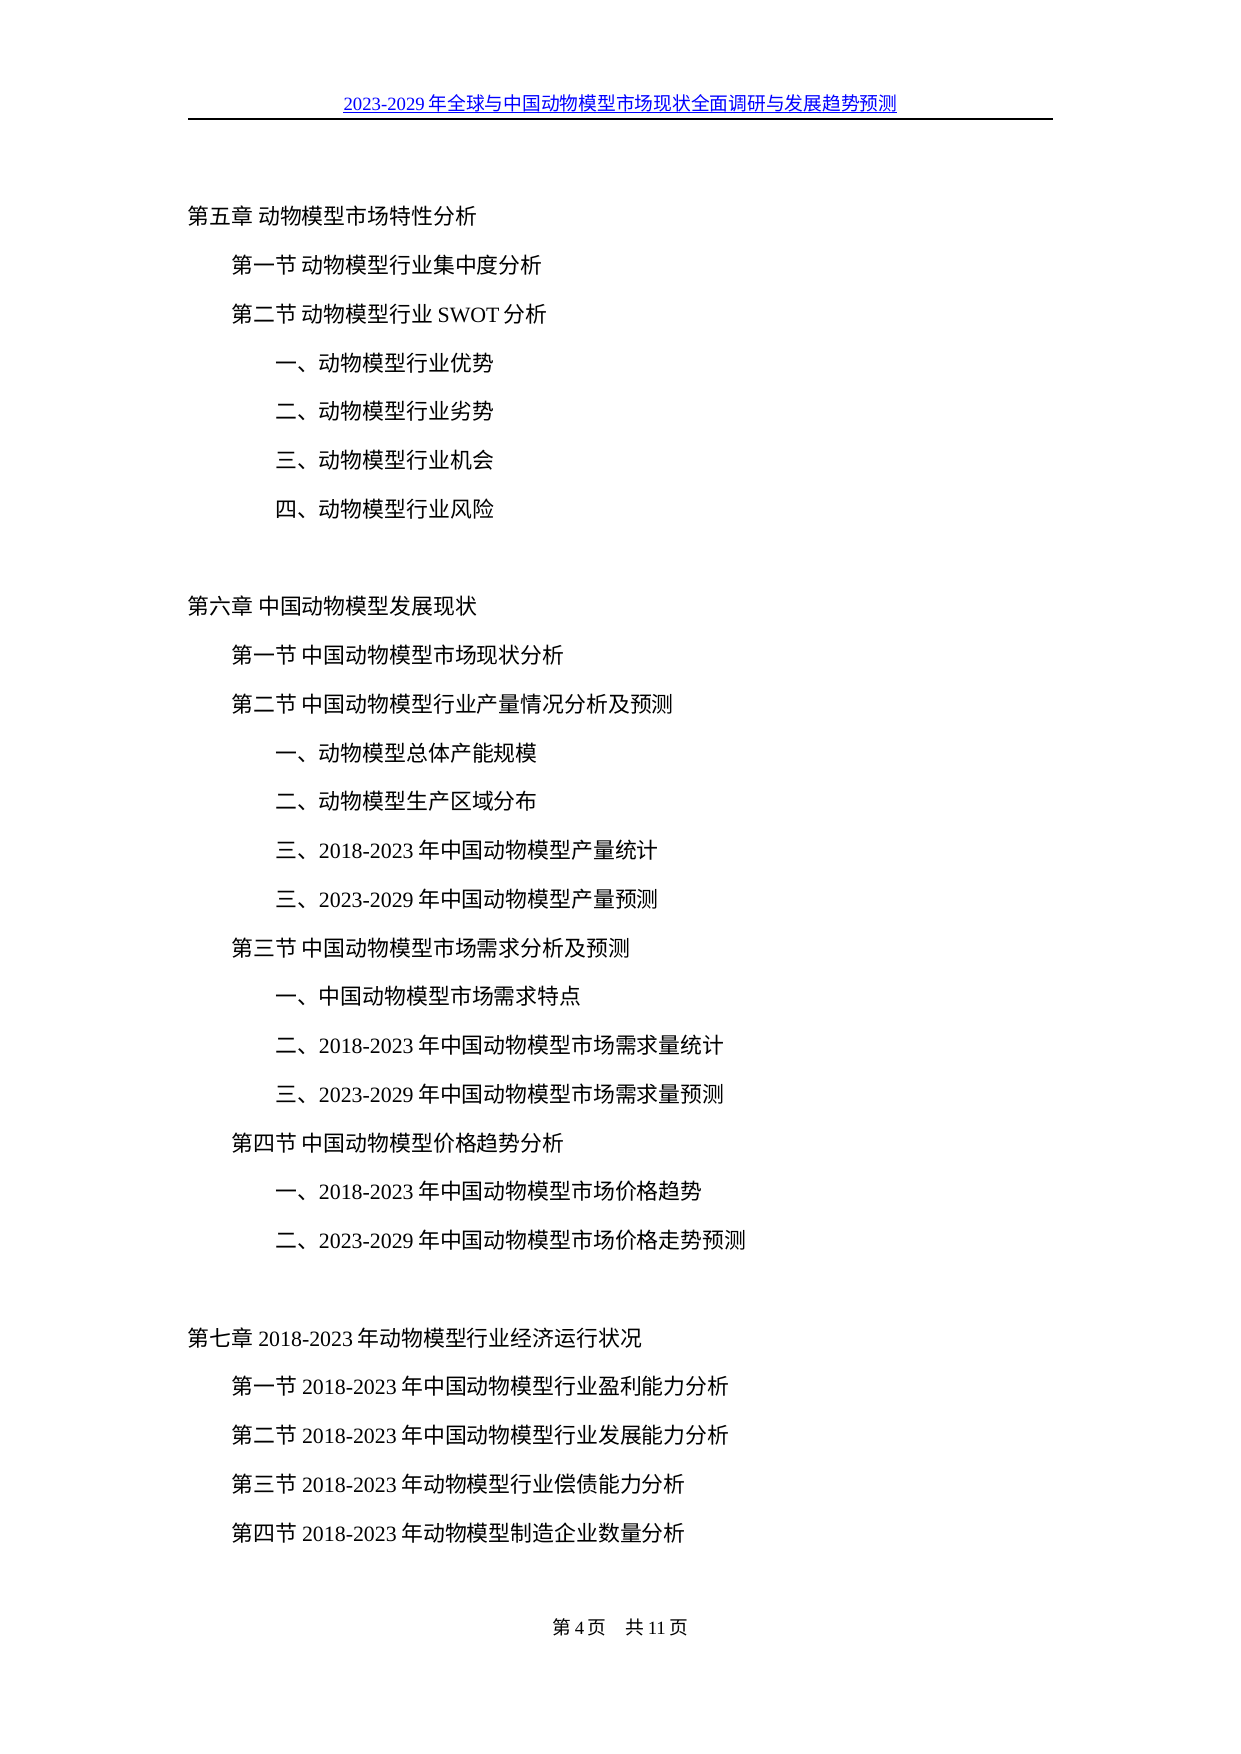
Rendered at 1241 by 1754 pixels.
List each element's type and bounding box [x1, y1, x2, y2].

text [187, 150, 1053, 1548]
